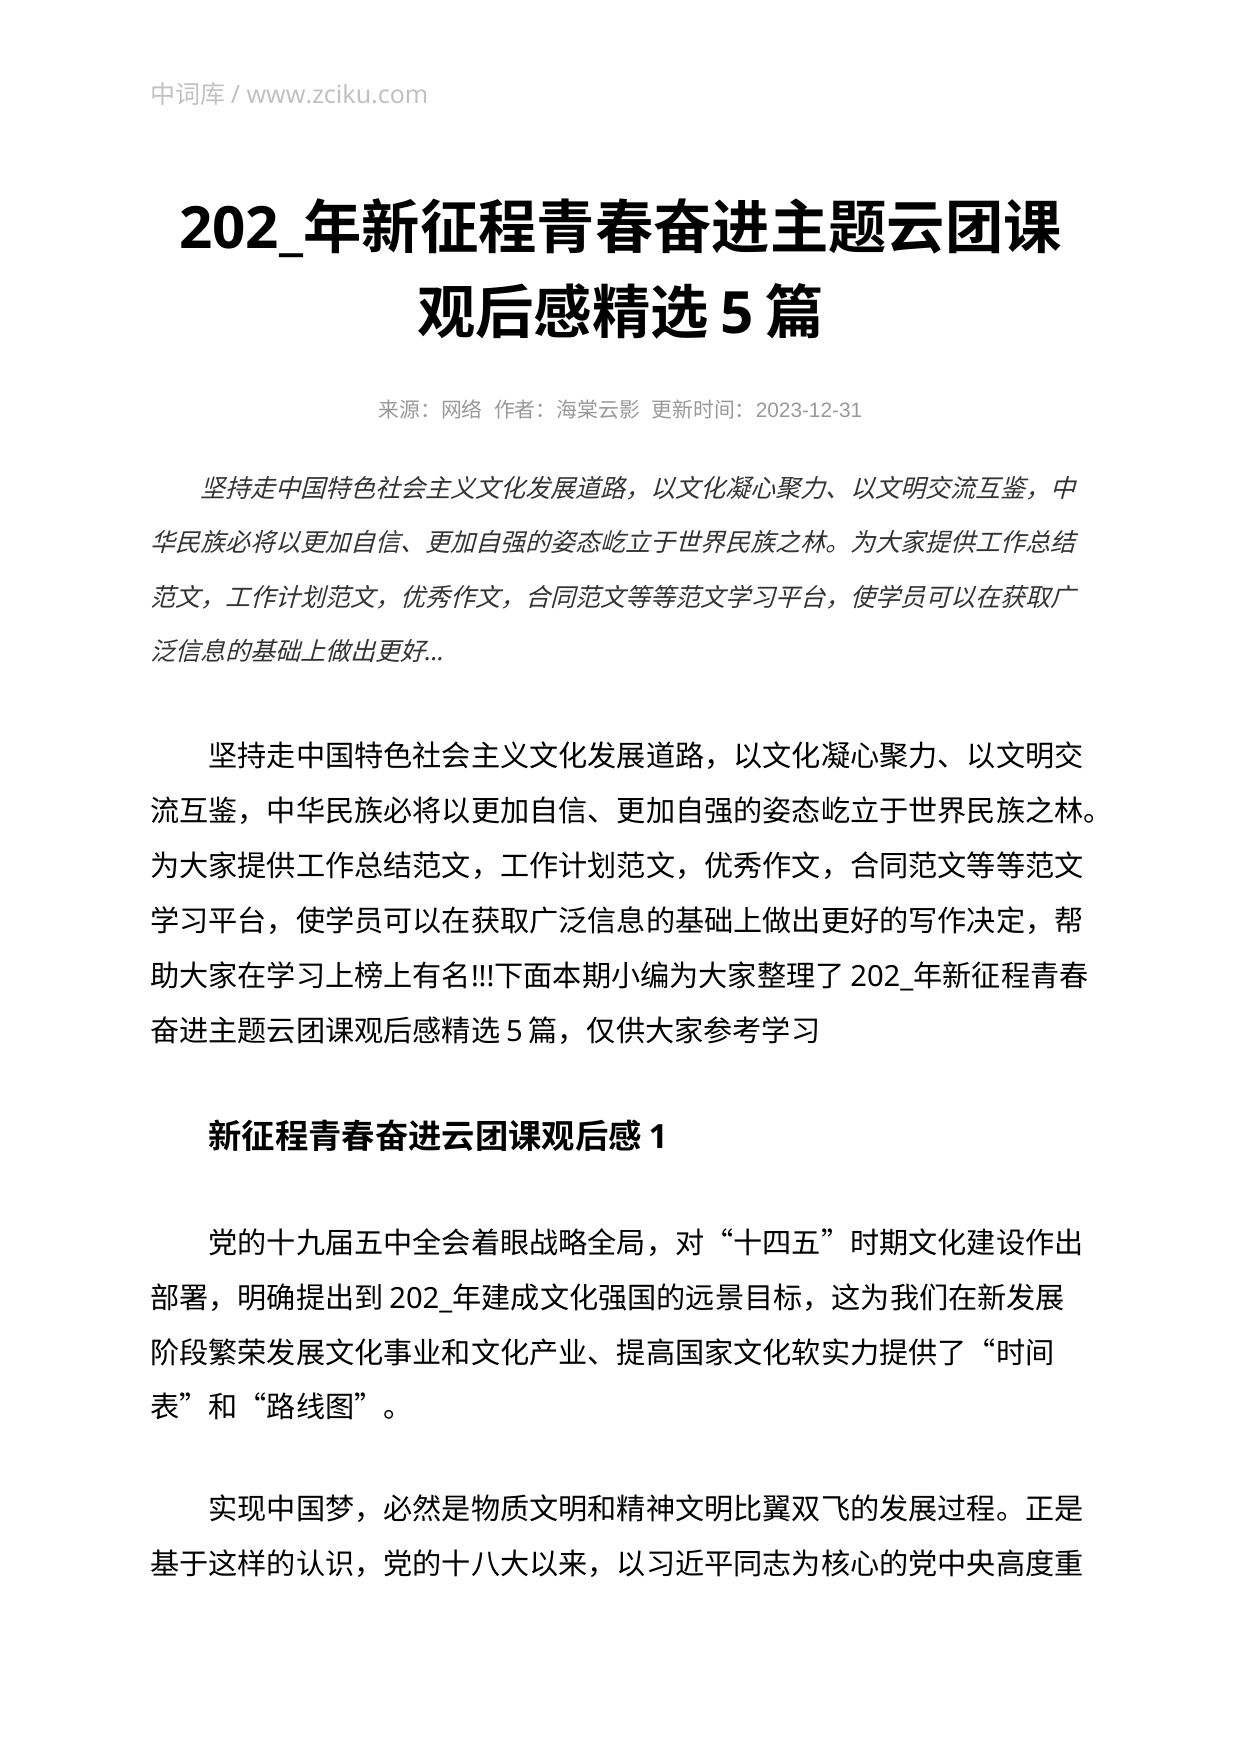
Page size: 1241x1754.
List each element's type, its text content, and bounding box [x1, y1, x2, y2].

text 坚持走中国特色社会主义文化发展道路，以文化凝心聚力、以文明交流互鉴，中华民族必将以更加自信、更加自强的姿态屹立于世界民族之林。为大家提供工作总结范文，工作计划范文，优秀作文，合同范文等等范文学习平台，使学员可以在获取广泛信息的基础上做出更好... [150, 468, 1090, 668]
text 坚持走中国特色社会主义文化发展道路，以文化凝心聚力、以文明交流互鉴，中华民族必将以更加自信、更加自强的姿态屹立于世界民族之林。为大家提供工作总结范文，工作计划范文，优秀作文，合同范文等等范文学习平台，使学员可以在获取广泛信息的基础上做出更好的写作决定，帮助大家在学习上榜上有名!!!下面本期小编为大家整理了202_年新征程青春奋进主题云团课观后感精选5篇，仅供大家参考学习 [150, 733, 1090, 1050]
text 党的十九届五中全会着眼战略全局，对“十四五”时期文化建设作出部署，明确提出到202_年建成文化强国的远景目标，这为我们在新发展阶段繁荣发展文化事业和文化产业、提高国家文化软实力提供了“时间表”和“路线图”。 [150, 1219, 1090, 1426]
subtitle 202_年新征程青春奋进主题云团课观后感精选5篇 [150, 181, 1090, 351]
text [150, 1486, 1090, 1583]
text 来源：网络 作者：海棠云影 更新时间：2023-12-31 [150, 398, 1090, 422]
text 新征程青春奋进云团课观后感1 [150, 1109, 1090, 1158]
